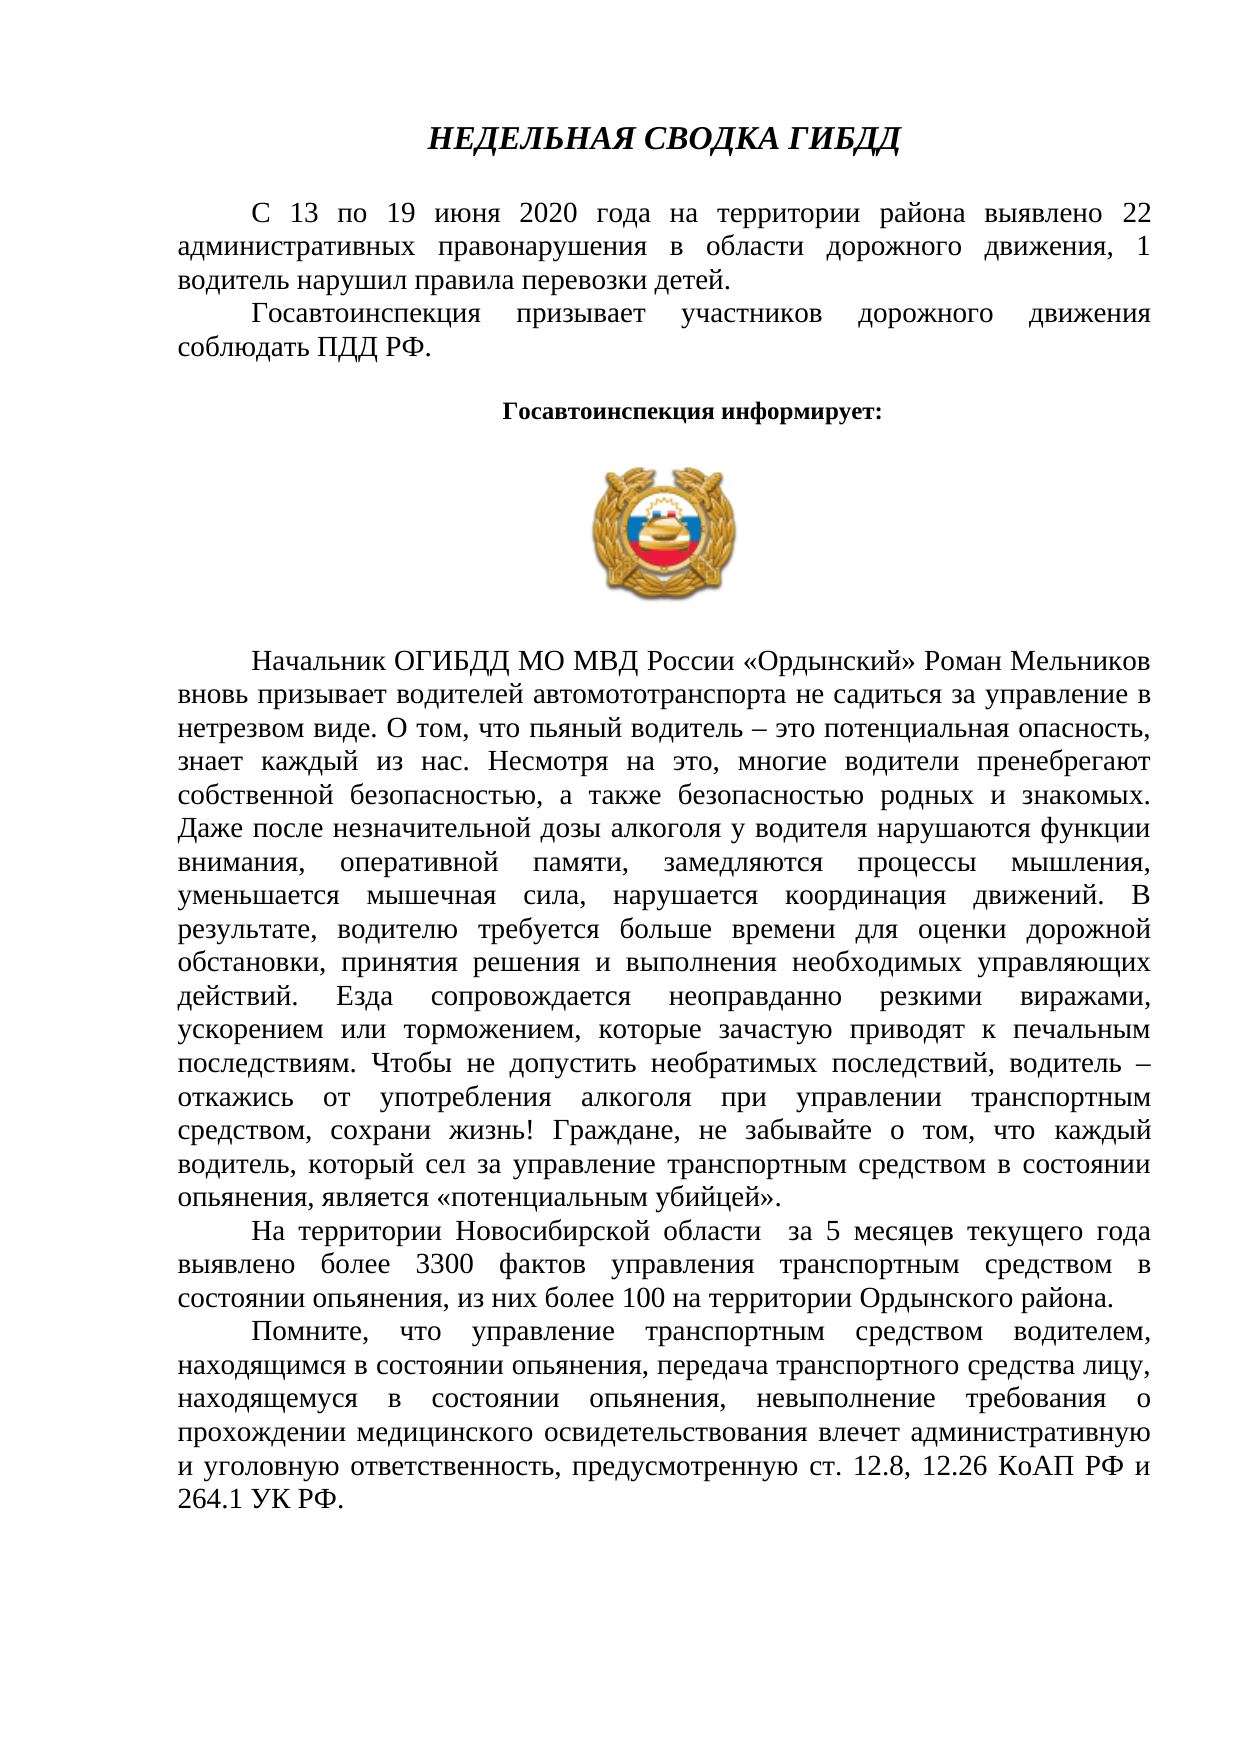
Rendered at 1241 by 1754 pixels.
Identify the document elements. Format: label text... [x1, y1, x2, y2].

text На территории Новосибирской области за 5 месяцев текущего года выявлено более 3300 фактов управления транспортным средством в состоянии опьянения, из них более 100 на территории Ордынского района. [177, 1213, 1152, 1313]
text НЕДЕЛЬНАЯ СВОДКА ГИБДД [177, 118, 1152, 156]
text Начальник ОГИБДД МО МВД России «Ордынский» Роман Мельников вновь призывает водителей автомототранспорта не садиться за управление в нетрезвом виде. О том, что пьяный водитель – это потенциальная опасность, знает каждый из нас. Несмотря на это, многие водители пренебрегают собственной безопасностью, а также безопасностью родных и знакомых. Даже после незначительной дозы алкоголя у водителя нарушаются функции внимания, оперативной памяти, замедляются процессы мышления, уменьшается мышечная сила, нарушается координация движений. В результате, водителю требуется больше времени для оценки дорожной обстановки, принятия решения и выполнения необходимых управляющих действий. Езда сопровождается неоправданно резкими виражами, ускорением или торможением, которые зачастую приводят к печальным последствиям. Чтобы не допустить необратимых последствий, водитель – откажись от употребления алкоголя при управлении транспортным средством, сохрани жизнь! Граждане, не забывайте о том, что каждый водитель, который сел за управление транспортным средством в состоянии опьянения, является «потенциальным убийцей». [177, 643, 1152, 1213]
text Госавтоинспекция призывает участников дорожного движения соблюдать ПДД РФ. [177, 295, 1152, 362]
text Помните, что управление транспортным средством водителем, находящимся в состоянии опьянения, передача транспортного средства лицу, находящемуся в состоянии опьянения, невыполнение требования о прохождении медицинского освидетельствования влечет административную и уголовную ответственность, предусмотренную ст. 12.8, 12.26 КоАП РФ и 264.1 УК РФ. [177, 1313, 1152, 1515]
text С 13 по 19 июня 2020 года на территории района выявлено 22 административных правонарушения в области дорожного движения, 1 водитель нарушил правила перевозки детей. [177, 195, 1152, 295]
picture [549, 424, 780, 643]
text Госавтоинспекция информирует: [177, 396, 1152, 425]
